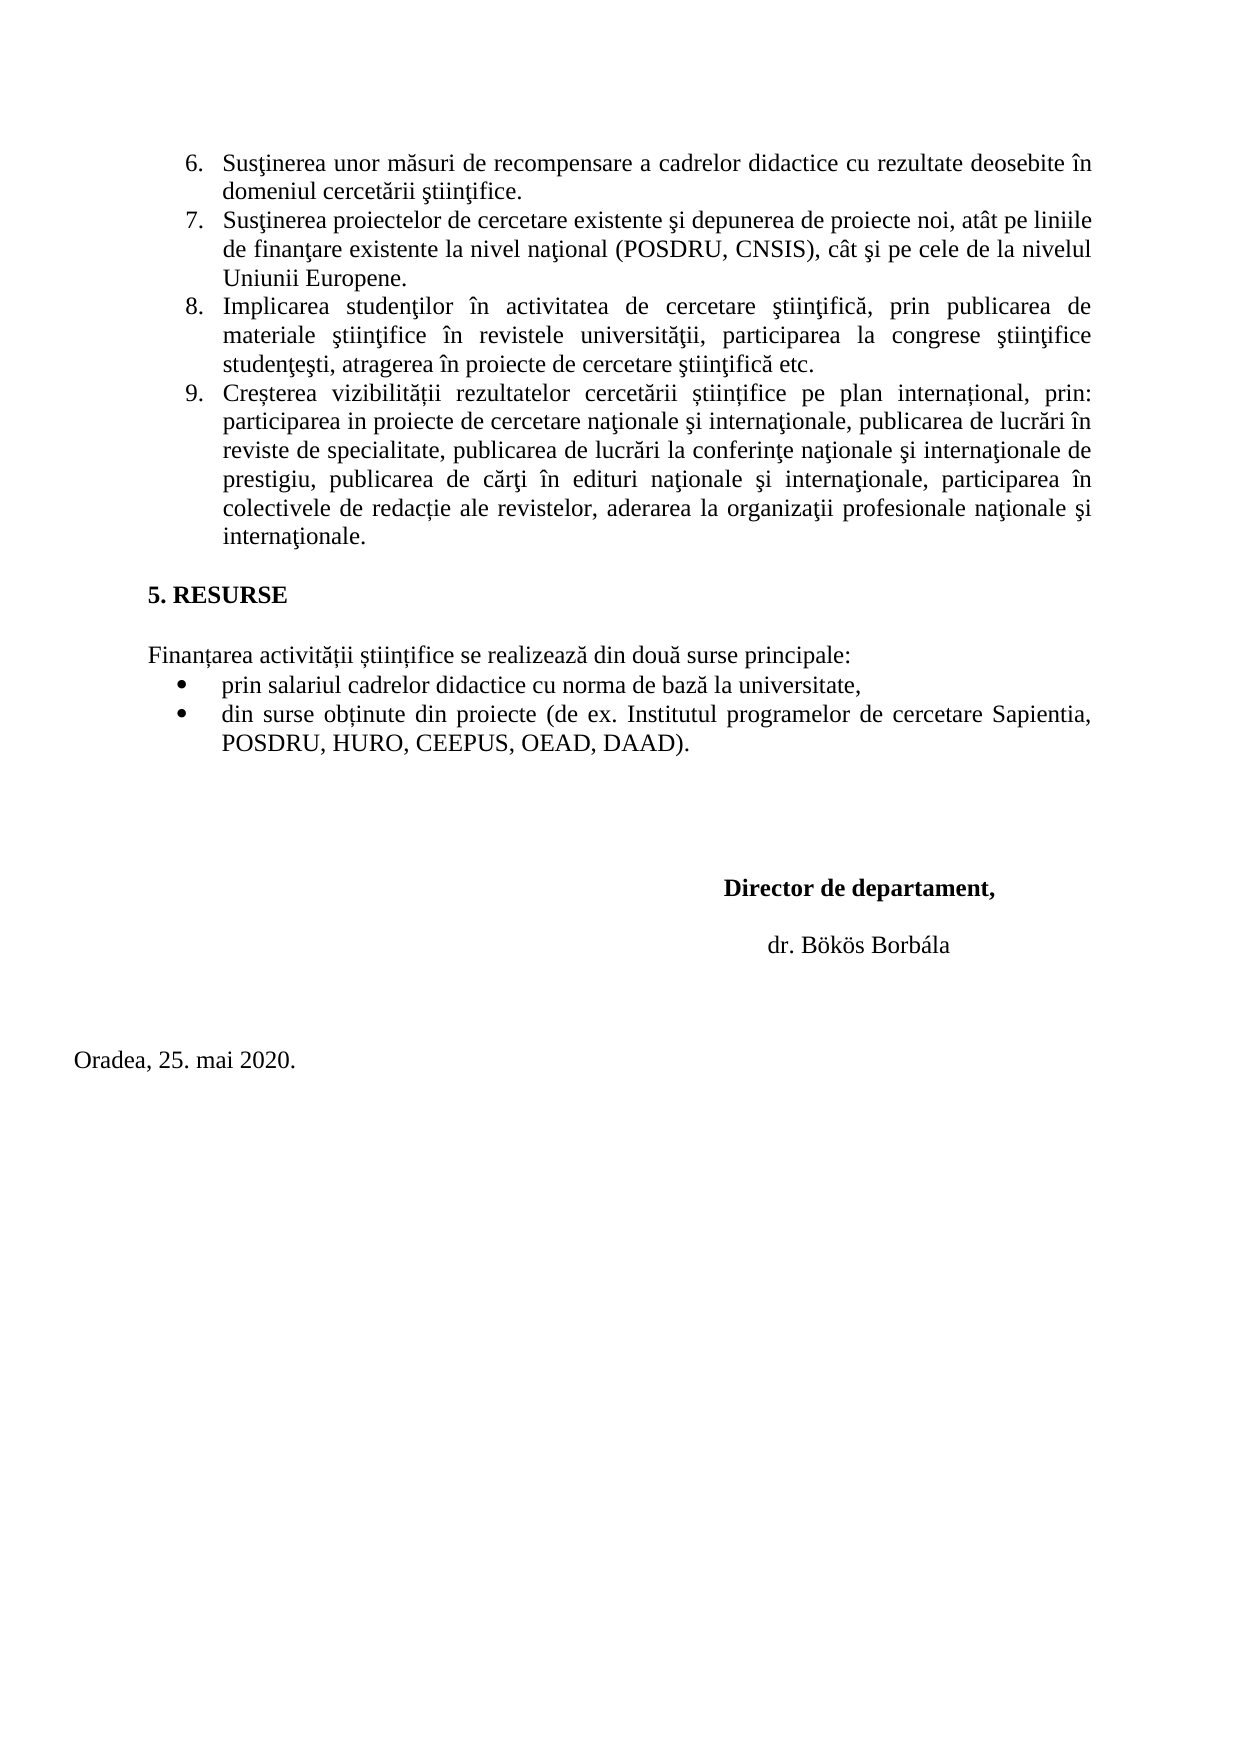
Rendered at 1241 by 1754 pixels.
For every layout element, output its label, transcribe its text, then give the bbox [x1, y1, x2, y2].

text 5. RESURSE [148, 581, 1093, 609]
list Susţinerea proiectelor de cercetare existente şi depunerea de proiecte noi, atât pe liniile de finanţare existente la nivel naţional (POSDRU, CNSIS), cât şi pe cele de la nivelul Uniunii Europene. [185, 205, 1093, 291]
list prin salariul cadrelor didactice cu norma de bază la universitate, [177, 670, 1093, 699]
list din surse obținute din proiecte (de ex. Institutul programelor de cercetare Sapientia, POSDRU, HURO, CEEPUS, OEAD, DAAD). [177, 699, 1093, 756]
text dr. Bökös Borbála [74, 931, 1093, 959]
list Creșterea vizibilității rezultatelor cercetării științifice pe plan internațional, prin: participarea in proiecte de cercetare naţionale şi internaţionale, publicarea de lucrări în reviste de specialitate, publicarea de lucrări la conferinţe naţionale şi internaţionale de prestigiu, publicarea de cărţi în edituri naţionale şi internaţionale, participarea în colectivele de redacție ale revistelor, aderarea la organizaţii profesionale naţionale şi internaţionale. [185, 378, 1093, 550]
list Implicarea studenţilor în activitatea de cercetare ştiinţifică, prin publicarea de materiale ştiinţifice în revistele universităţii, participarea la congrese ştiinţifice studenţeşti, atragerea în proiecte de cercetare ştiinţifică etc. [185, 291, 1093, 378]
text Finanțarea activității științifice se realizează din două surse principale: [148, 640, 1093, 668]
text Director de departament, [74, 873, 1093, 902]
list Susţinerea unor măsuri de recompensare a cadrelor didactice cu rezultate deosebite în domeniul cercetării ştiinţifice. [185, 148, 1093, 205]
text Oradea, 25. mai 2020. [74, 1046, 1093, 1074]
